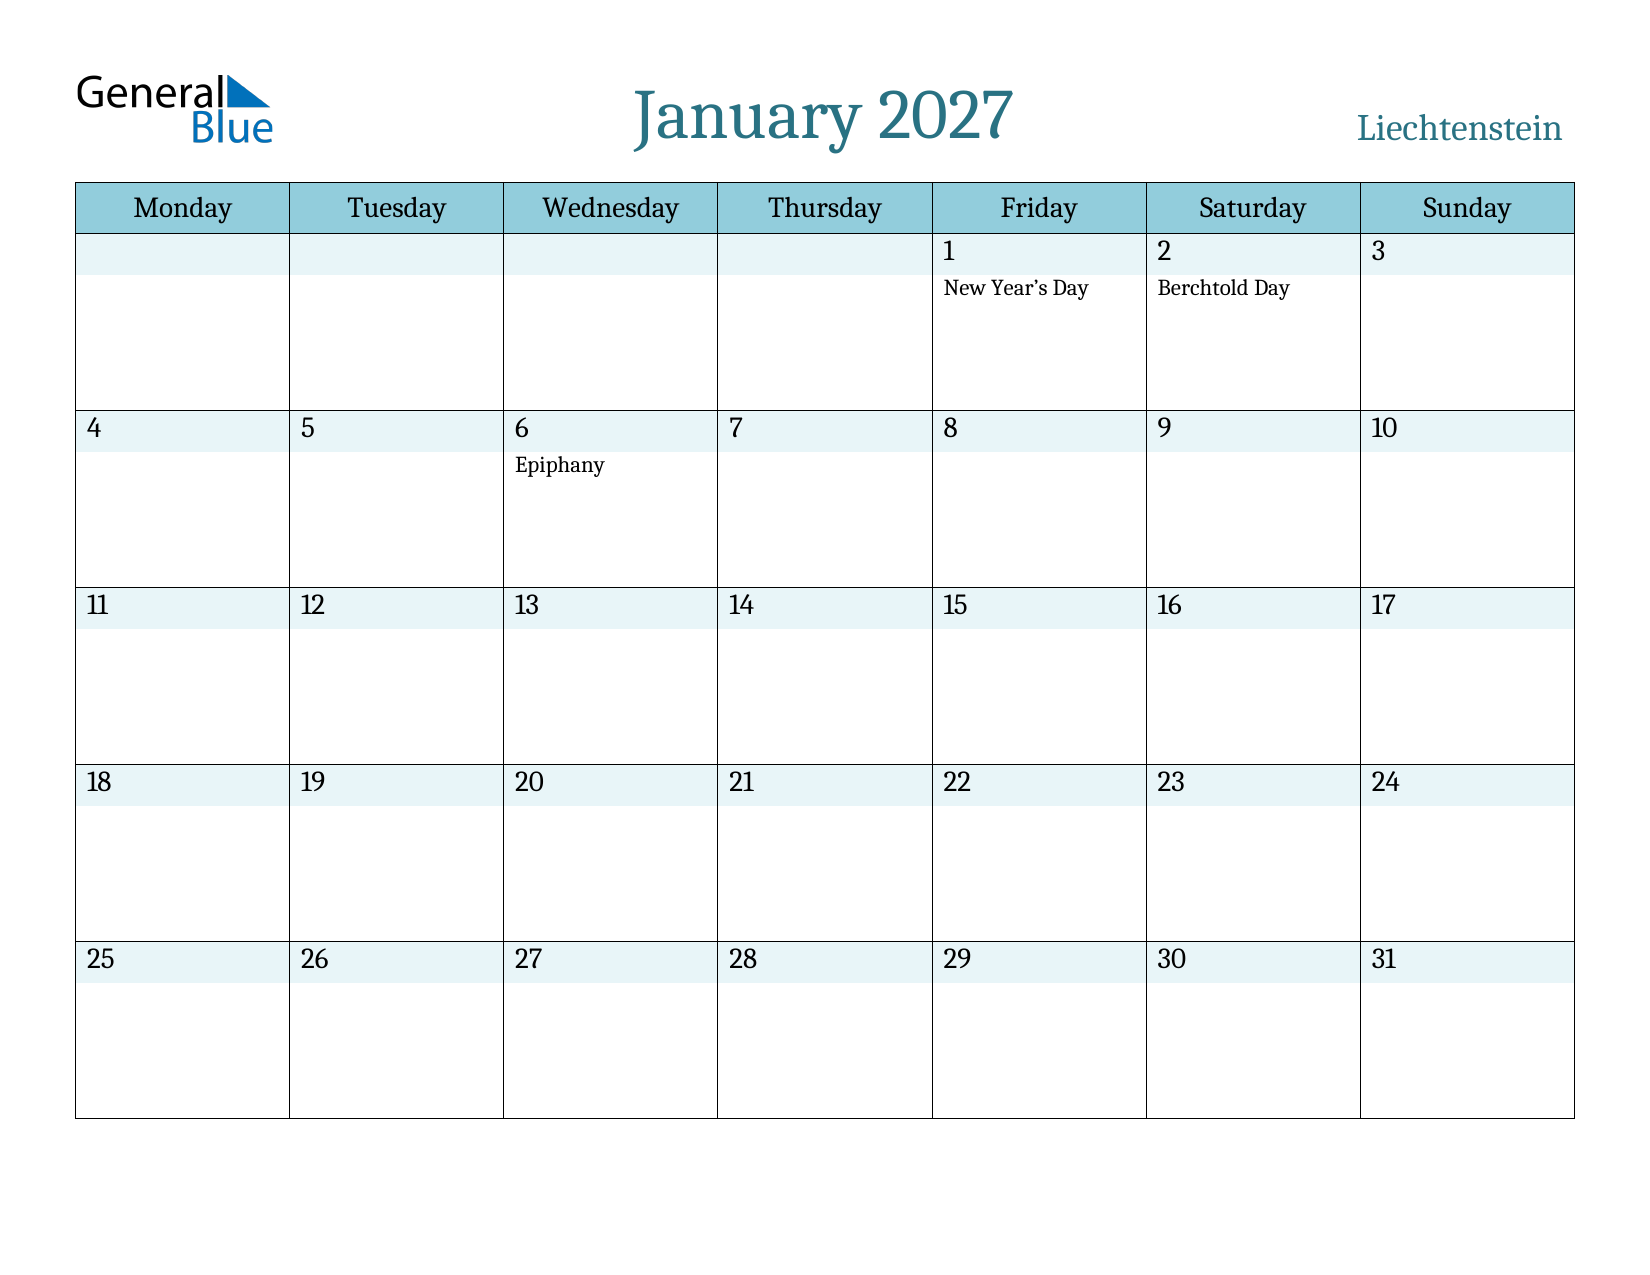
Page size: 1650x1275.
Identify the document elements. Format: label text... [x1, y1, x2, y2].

table_cell [504, 275, 717, 410]
table_cell Epiphany [504, 452, 717, 587]
table_cell [504, 983, 717, 1118]
table_cell [718, 452, 932, 587]
table_cell 10 [1361, 411, 1574, 452]
table_cell [1147, 452, 1360, 587]
table_cell 29 [933, 942, 1146, 983]
table_cell 18 [76, 765, 289, 806]
table_cell [933, 983, 1146, 1118]
table_cell 15 [933, 588, 1146, 629]
table_cell 23 [1147, 765, 1360, 806]
table_cell 2 [1147, 234, 1360, 275]
table_cell 16 [1147, 588, 1360, 629]
table_cell [1361, 983, 1574, 1118]
table_cell 25 [76, 942, 289, 983]
table_cell [504, 234, 717, 275]
table_cell 3 [1361, 234, 1574, 275]
table_cell 20 [504, 765, 717, 806]
table_header January 2027 [504, 75, 1146, 182]
table_cell Friday [933, 183, 1146, 233]
table_cell 9 [1147, 411, 1360, 452]
table_cell [718, 806, 932, 941]
table_cell Monday [76, 183, 289, 233]
table_cell Berchtold Day [1147, 275, 1360, 410]
table_cell [718, 629, 932, 764]
table_cell New Year’s Day [933, 275, 1146, 410]
table_cell 17 [1361, 588, 1574, 629]
table_cell 8 [933, 411, 1146, 452]
table_cell [504, 629, 717, 764]
picture [77, 75, 273, 143]
table_cell 21 [718, 765, 932, 806]
table_cell [290, 452, 503, 587]
table_cell 31 [1361, 942, 1574, 983]
table_cell Saturday [1147, 183, 1360, 233]
table_cell 27 [504, 942, 717, 983]
table_cell 7 [718, 411, 932, 452]
table_cell [1361, 452, 1574, 587]
table_cell 14 [718, 588, 932, 629]
table_cell [718, 983, 932, 1118]
table_cell Tuesday [290, 183, 503, 233]
table_cell [76, 806, 289, 941]
table_cell [76, 275, 289, 410]
table_cell 19 [290, 765, 503, 806]
table_cell [504, 806, 717, 941]
table_cell 4 [76, 411, 289, 452]
table_cell 28 [718, 942, 932, 983]
table_cell [1361, 806, 1574, 941]
table_cell 1 [933, 234, 1146, 275]
table_cell [933, 452, 1146, 587]
table_cell [76, 983, 289, 1118]
table_cell 5 [290, 411, 503, 452]
table_cell 12 [290, 588, 503, 629]
table_cell [290, 275, 503, 410]
table_cell 22 [933, 765, 1146, 806]
table_cell [76, 234, 289, 275]
table_cell [290, 806, 503, 941]
table_cell [1361, 275, 1574, 410]
table_cell [1147, 806, 1360, 941]
table_cell 24 [1361, 765, 1574, 806]
table_cell [718, 275, 932, 410]
table_cell [290, 234, 503, 275]
table_header [76, 75, 503, 182]
table_cell Wednesday [504, 183, 717, 233]
table_cell [718, 234, 932, 275]
table_cell [1147, 629, 1360, 764]
table_cell [1361, 629, 1574, 764]
table_cell 11 [76, 588, 289, 629]
table_cell Thursday [718, 183, 932, 233]
table_cell [76, 452, 289, 587]
table_cell [1147, 983, 1360, 1118]
table_cell [76, 629, 289, 764]
table_cell 26 [290, 942, 503, 983]
table_cell [933, 629, 1146, 764]
table_cell 30 [1147, 942, 1360, 983]
table_cell 13 [504, 588, 717, 629]
table_cell [290, 629, 503, 764]
table_cell [933, 806, 1146, 941]
table_header Liechtenstein [1146, 75, 1574, 182]
table_cell [290, 983, 503, 1118]
table_cell Sunday [1361, 183, 1574, 233]
table_cell 6 [504, 411, 717, 452]
